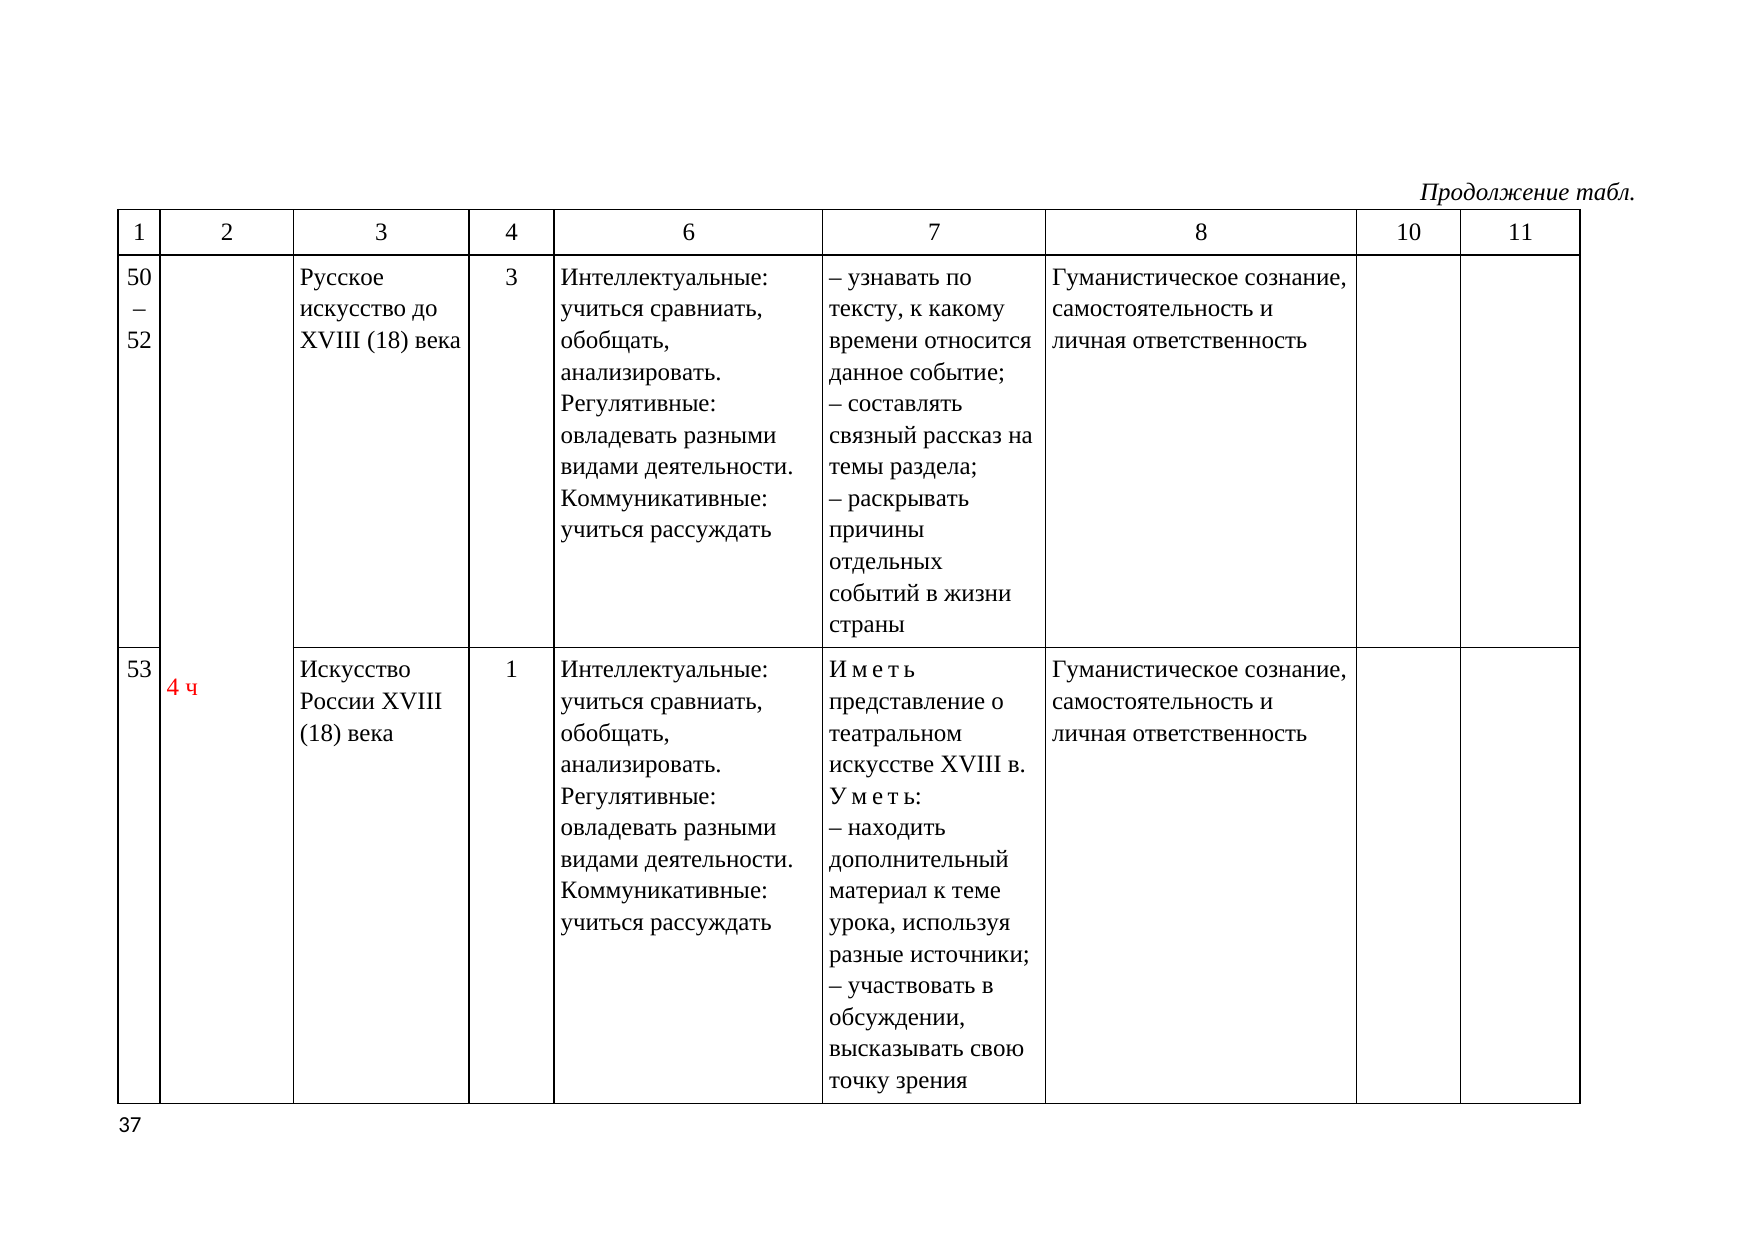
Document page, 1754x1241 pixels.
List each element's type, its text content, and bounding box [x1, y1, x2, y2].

table_header 10 [1357, 210, 1460, 254]
table_cell [1357, 256, 1460, 647]
text Продолжение табл. [118, 177, 1636, 206]
table_cell – узнавать по тексту, к какому времени относится данное событие; – составлять связный рассказ на темы раздела; – раскрывать причины отдельных событий в жизни страны [823, 256, 1045, 647]
table_cell Русское искусство до XVIII (18) века [294, 256, 468, 647]
table_cell [1357, 648, 1460, 1102]
table_cell Гуманистическое сознание, самостоятельность и личная ответственность [1046, 256, 1356, 647]
table_cell 1 [470, 648, 553, 1102]
table_header 8 [1046, 210, 1356, 254]
table_header 6 [555, 210, 822, 254]
table_header 11 [1461, 210, 1579, 254]
table_cell Гуманистическое сознание, самостоятельность и личная ответственность [1046, 648, 1356, 1102]
table_cell 50–52 [119, 256, 159, 647]
table_cell 3 [470, 256, 553, 647]
table_cell [1461, 648, 1579, 1102]
table_cell Искусство России XVIII (18) века [294, 648, 468, 1102]
table_cell [1461, 256, 1579, 647]
table_cell Иметь представление о театральном искусстве XVIII в. Уметь: – находить дополнительный материал к теме урока, используя разные источники; – участвовать в обсуждении, высказывать свою точку зрения [823, 648, 1045, 1102]
table_header 7 [823, 210, 1045, 254]
table_header 2 [161, 210, 293, 254]
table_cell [555, 648, 822, 1102]
table_header 3 [294, 210, 468, 254]
table_cell 53 [119, 648, 159, 1102]
table_cell 4 ч [161, 256, 293, 1102]
table_header 4 [470, 210, 553, 254]
table_header 1 [119, 210, 159, 254]
